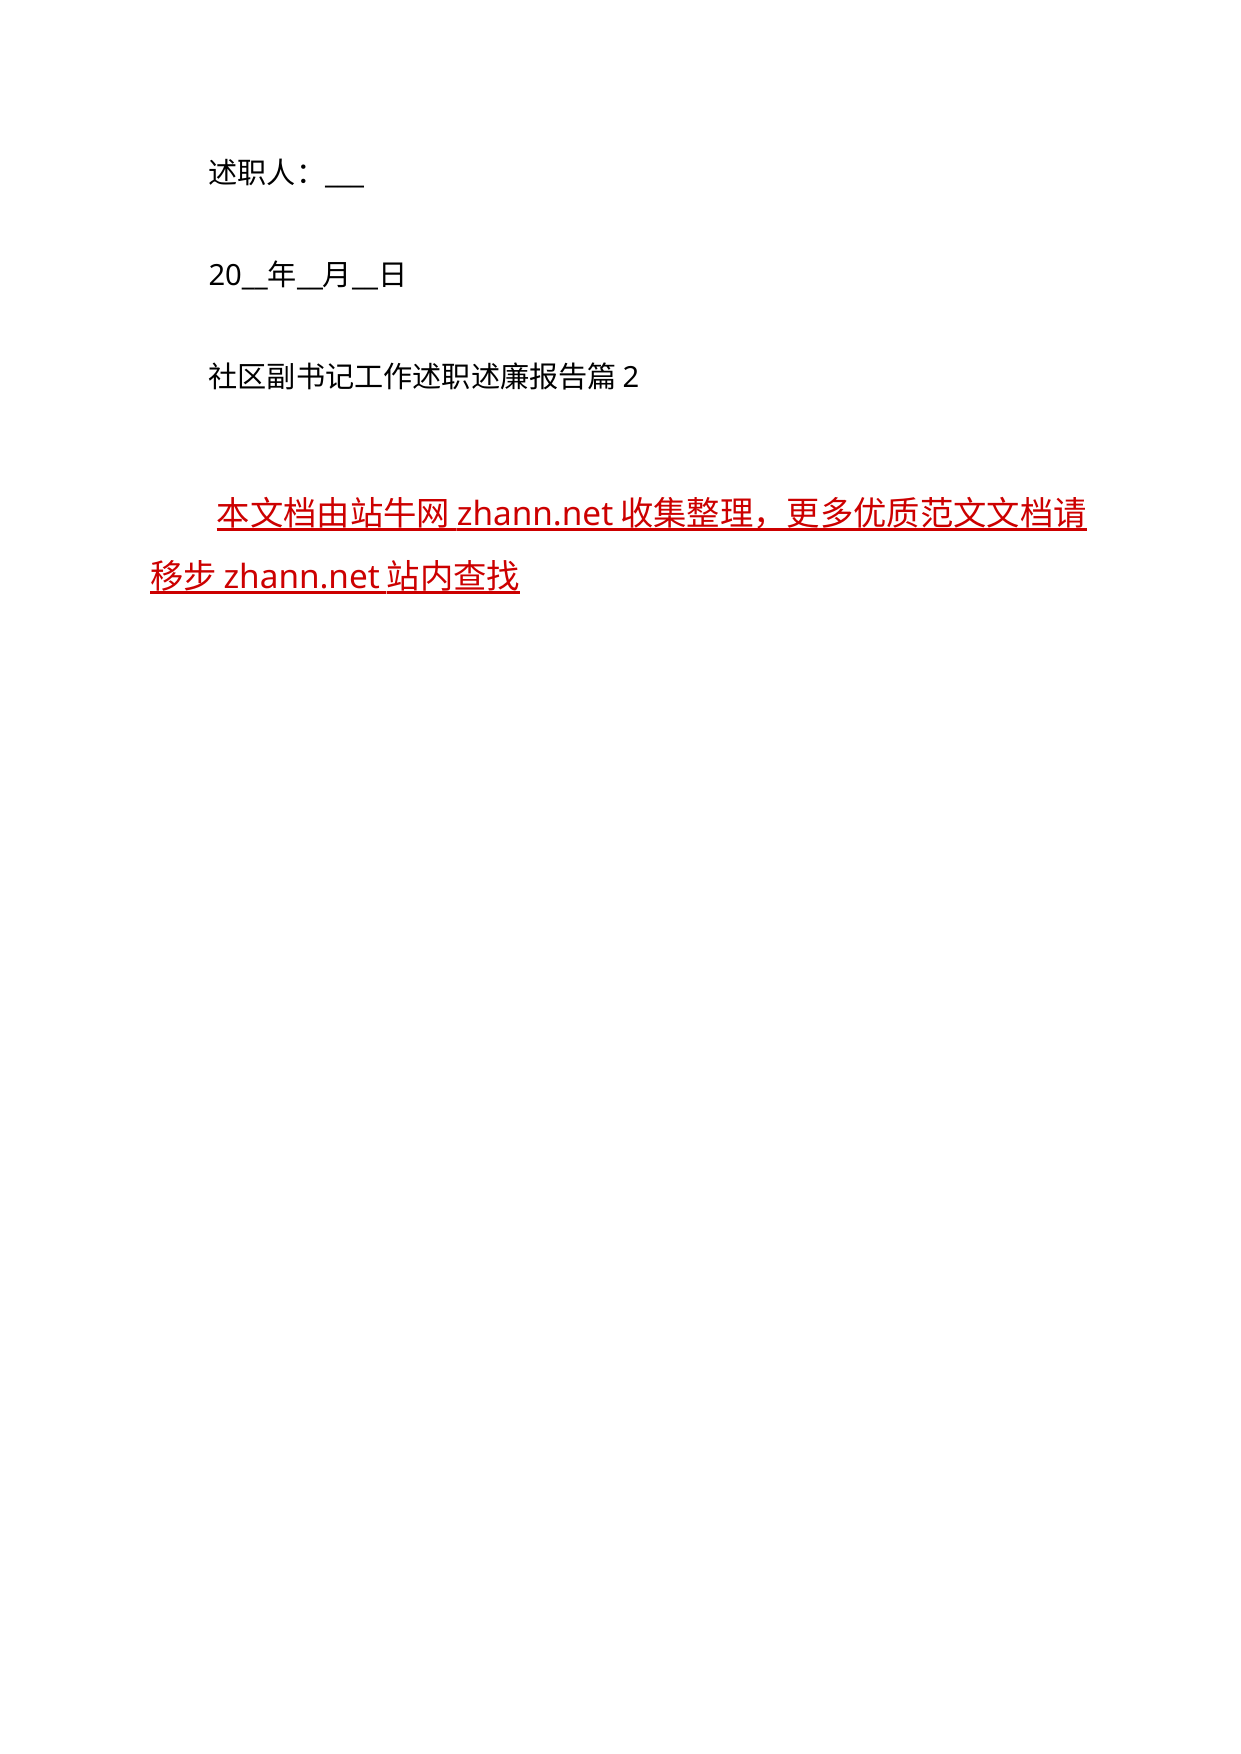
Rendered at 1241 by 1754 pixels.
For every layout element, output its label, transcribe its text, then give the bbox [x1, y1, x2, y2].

text 20__年__月__日 [150, 252, 1090, 294]
text 社区副书记工作述职述廉报告篇2 [150, 354, 1090, 396]
text 本文档由站牛网zhann.net收集整理，更多优质范文文档请移步zhann.net站内查找 [150, 487, 1090, 598]
text 述职人：___ [150, 150, 1090, 192]
